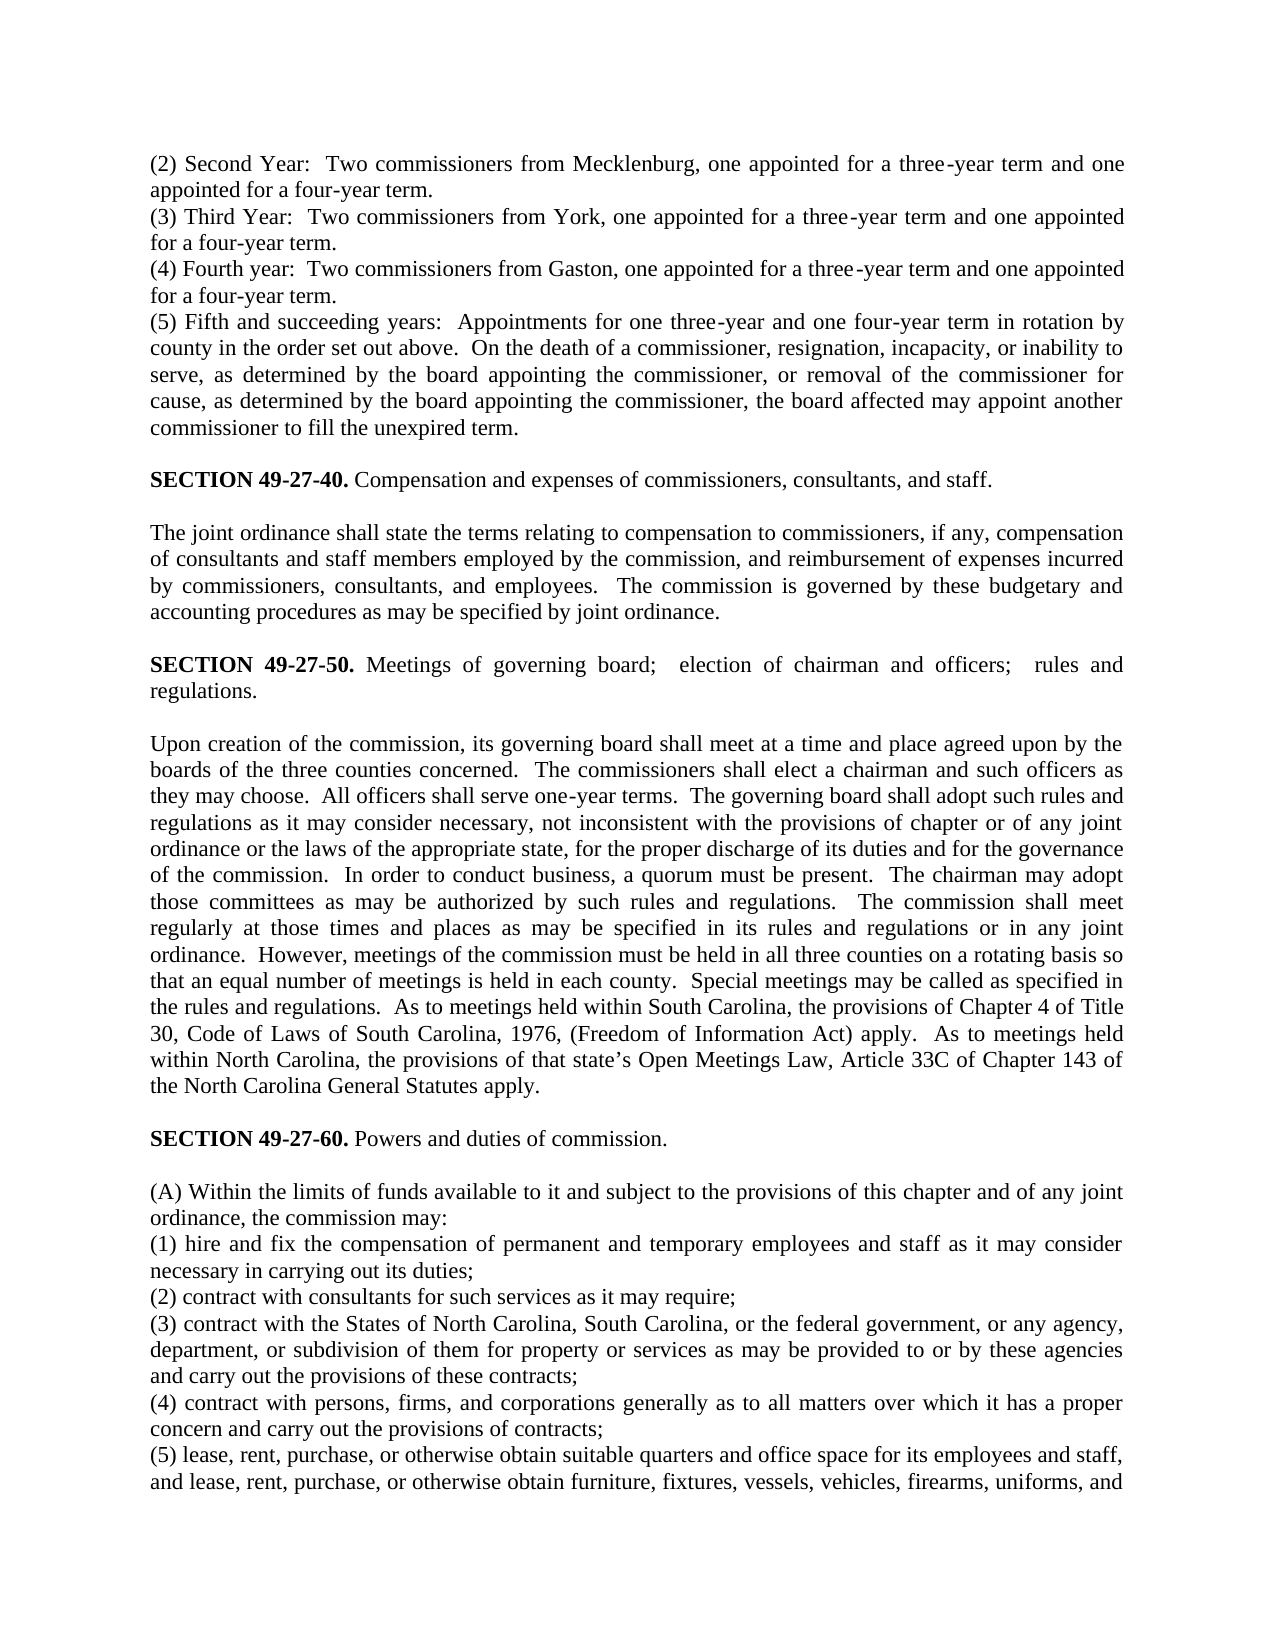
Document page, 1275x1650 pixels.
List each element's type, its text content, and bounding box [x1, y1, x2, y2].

text SECTION 49-27-60. Powers and duties of commission. [150, 1125, 1125, 1151]
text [150, 1441, 1125, 1494]
text (3) contract with the States of North Carolina, South Carolina, or the federal government, or any agency, department, or subdivision of them for property or services as may be provided to or by these agencies and carry out the provisions of these contracts; [150, 1309, 1125, 1389]
text Upon creation of the commission, its governing board shall meet at a time and place agreed upon by the boards of the three counties concerned. The commissioners shall elect a chairman and such officers as they may choose. All officers shall serve one-year terms. The governing board shall adopt such rules and regulations as it may consider necessary, not inconsistent with the provisions of chapter or of any joint ordinance or the laws of the appropriate state, for the proper discharge of its duties and for the governance of the commission. In order to conduct business, a quorum must be present. The chairman may adopt those committees as may be authorized by such rules and regulations. The commission shall meet regularly at those times and places as may be specified in its rules and regulations or in any joint ordinance. However, meetings of the commission must be held in all three counties on a rotating basis so that an equal number of meetings is held in each county. Special meetings may be called as specified in the rules and regulations. As to meetings held within South Carolina, the provisions of Chapter 4 of Title 30, Code of Laws of South Carolina, 1976, (Freedom of Information Act) apply. As to meetings held within North Carolina, the provisions of that state’s Open Meetings Law, Article 33C of Chapter 143 of the North Carolina General Statutes apply. [150, 730, 1125, 1099]
text (2) Second Year: Two commissioners from Mecklenburg, one appointed for a three-year term and one appointed for a four-year term. [150, 150, 1125, 203]
text SECTION 49-27-40. Compensation and expenses of commissioners, consultants, and staff. [150, 466, 1125, 493]
text (3) Third Year: Two commissioners from York, one appointed for a three-year term and one appointed for a four-year term. [150, 203, 1125, 255]
text (2) contract with consultants for such services as it may require; [150, 1283, 1125, 1309]
text (4) Fourth year: Two commissioners from Gaston, one appointed for a three-year term and one appointed for a four-year term. [150, 255, 1125, 308]
text SECTION 49-27-50. Meetings of governing board; election of chairman and officers; rules and regulations. [150, 651, 1125, 703]
text (A) Within the limits of funds available to it and subject to the provisions of this chapter and of any joint ordinance, the commission may: [150, 1178, 1125, 1231]
text The joint ordinance shall state the terms relating to compensation to commissioners, if any, compensation of consultants and staff members employed by the commission, and reimbursement of expenses incurred by commissioners, consultants, and employees. The commission is governed by these budgetary and accounting procedures as may be specified by joint ordinance. [150, 519, 1125, 624]
text (1) hire and fix the compensation of permanent and temporary employees and staff as it may consider necessary in carrying out its duties; [150, 1231, 1125, 1283]
text (5) Fifth and succeeding years: Appointments for one three-year and one four-year term in rotation by county in the order set out above. On the death of a commissioner, resignation, incapacity, or inability to serve, as determined by the board appointing the commissioner, or removal of the commissioner for cause, as determined by the board appointing the commissioner, the board affected may appoint another commissioner to fill the unexpired term. [150, 308, 1125, 440]
text (4) contract with persons, firms, and corporations generally as to all matters over which it has a proper concern and carry out the provisions of contracts; [150, 1389, 1125, 1441]
